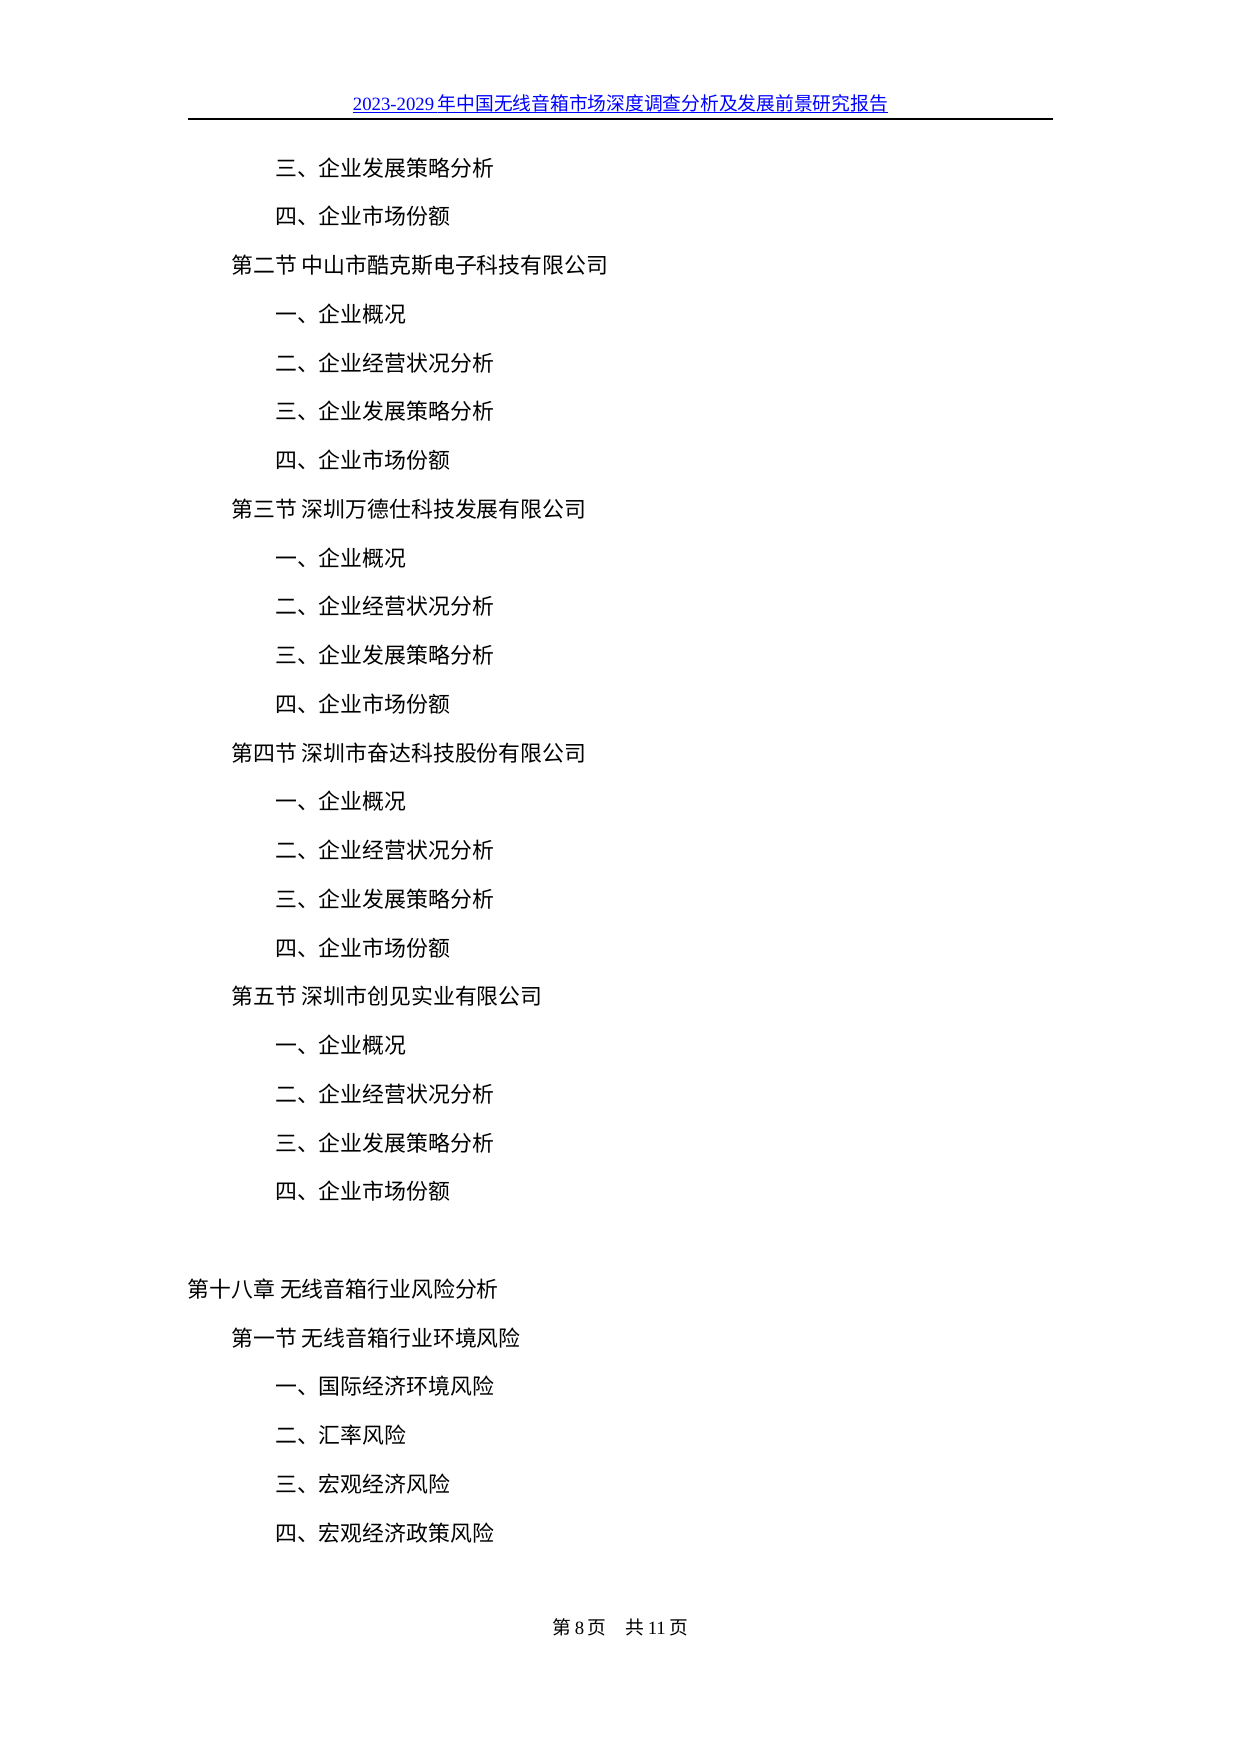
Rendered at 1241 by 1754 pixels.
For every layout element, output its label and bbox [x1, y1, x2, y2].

text [187, 150, 1053, 1548]
